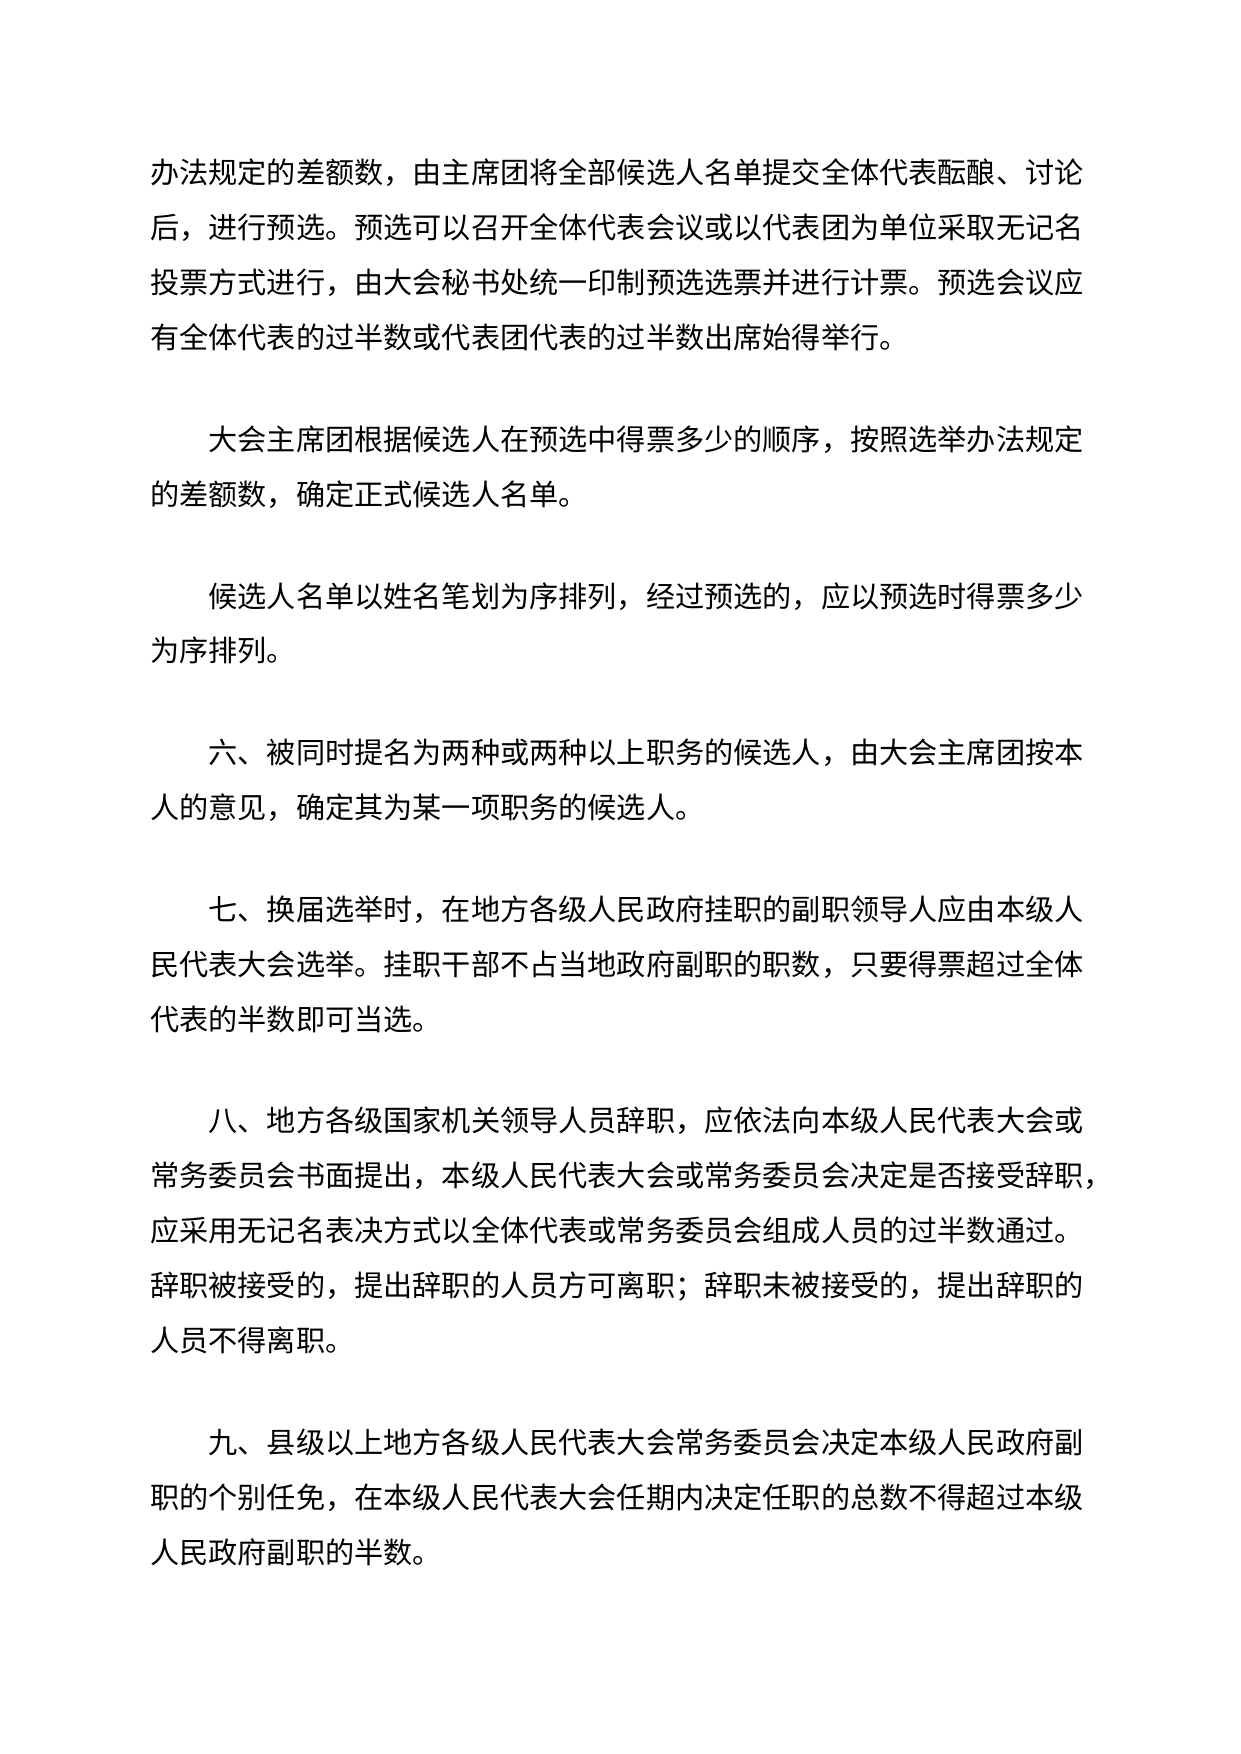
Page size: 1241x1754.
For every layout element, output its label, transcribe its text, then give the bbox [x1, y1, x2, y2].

text 六、被同时提名为两种或两种以上职务的候选人，由大会主席团按本人的意见，确定其为某一项职务的候选人。 [150, 730, 1090, 827]
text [150, 150, 1090, 357]
text 大会主席团根据候选人在预选中得票多少的顺序，按照选举办法规定的差额数，确定正式候选人名单。 [150, 416, 1090, 514]
text 七、换届选举时，在地方各级人民政府挂职的副职领导人应由本级人民代表大会选举。挂职干部不占当地政府副职的职数，只要得票超过全体代表的半数即可当选。 [150, 886, 1090, 1038]
text 候选人名单以姓名笔划为序排列，经过预选的，应以预选时得票多少为序排列。 [150, 573, 1090, 670]
text 九、县级以上地方各级人民代表大会常务委员会决定本级人民政府副职的个别任免，在本级人民代表大会任期内决定任职的总数不得超过本级人民政府副职的半数。 [150, 1419, 1090, 1571]
text 八、地方各级国家机关领导人员辞职，应依法向本级人民代表大会或常务委员会书面提出，本级人民代表大会或常务委员会决定是否接受辞职，应采用无记名表决方式以全体代表或常务委员会组成人员的过半数通过。辞职被接受的，提出辞职的人员方可离职；辞职未被接受的，提出辞职的人员不得离职。 [150, 1098, 1090, 1360]
